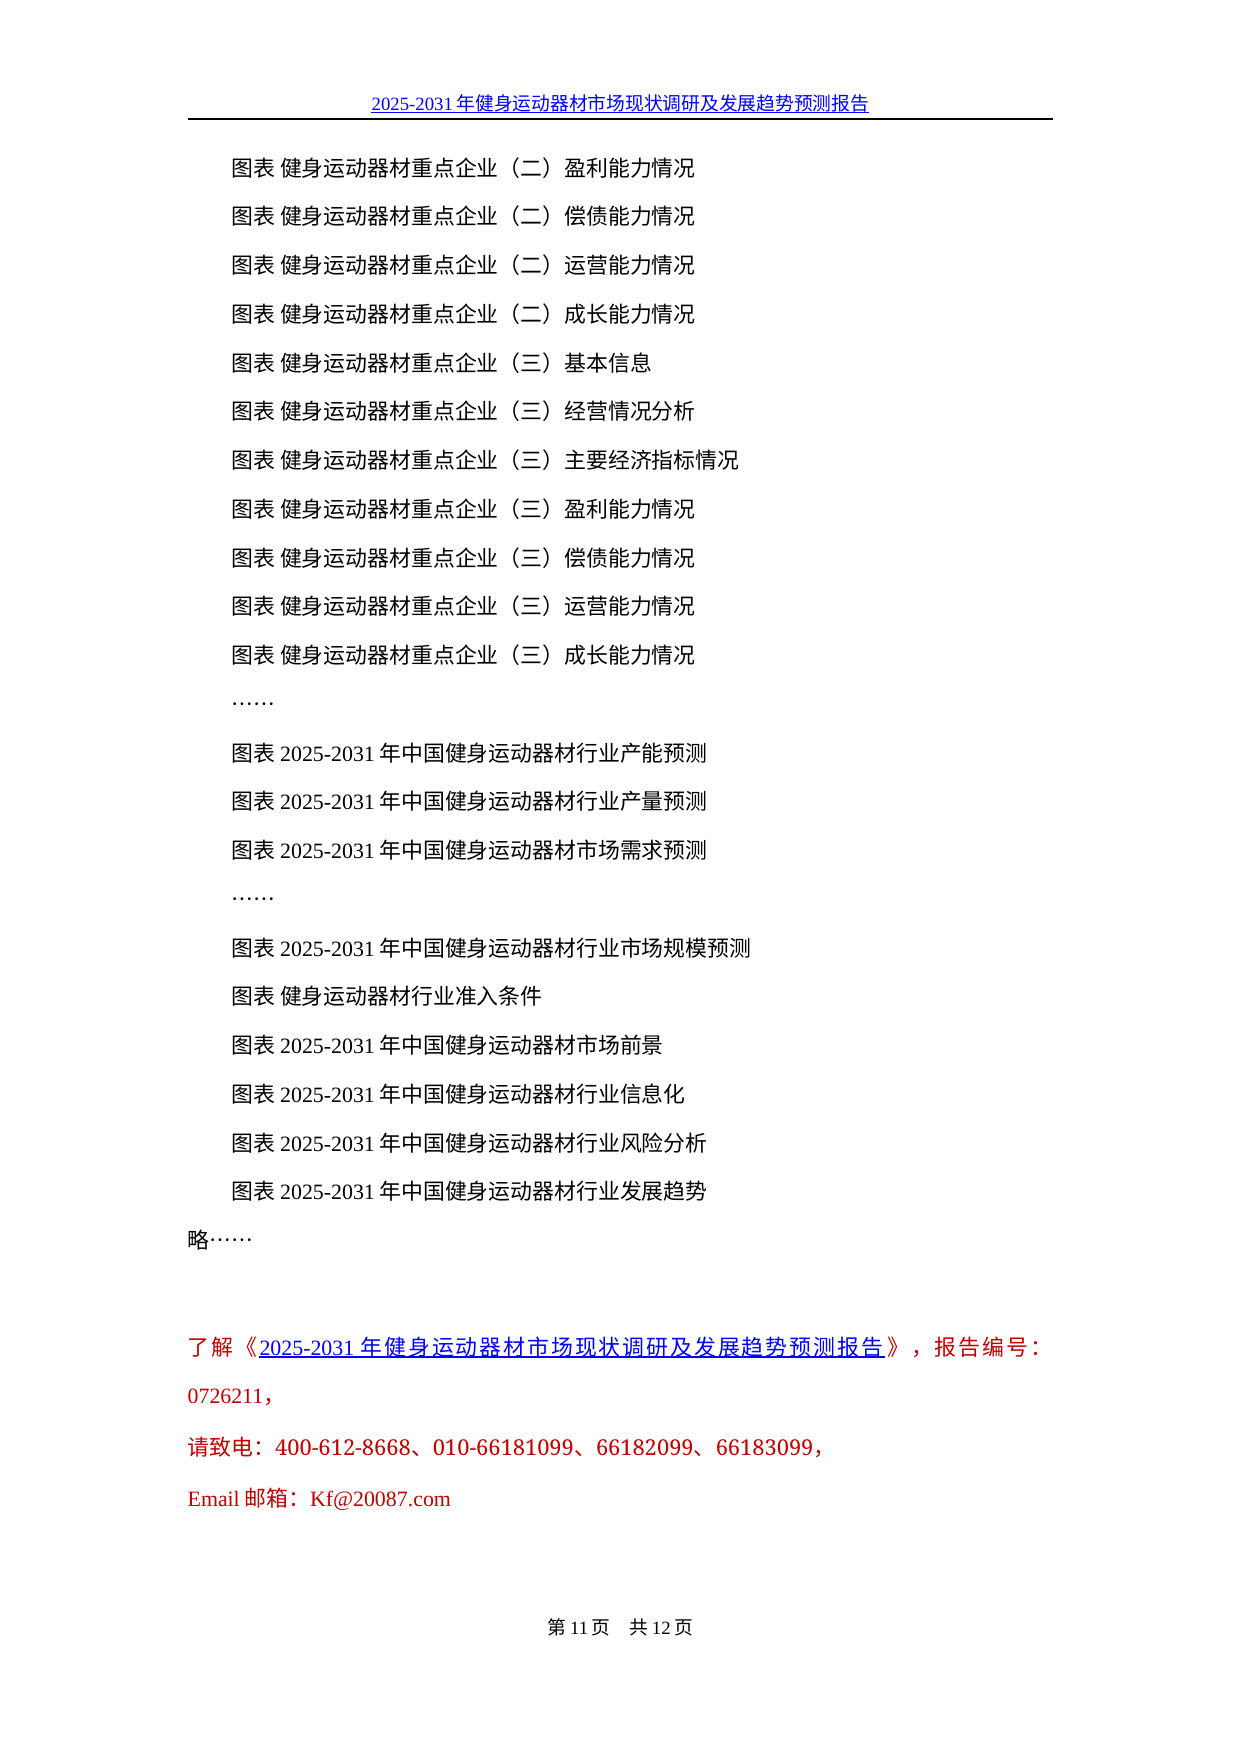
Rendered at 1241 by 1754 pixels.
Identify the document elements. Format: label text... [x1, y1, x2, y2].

text 了解《2025-2031年健身运动器材市场现状调研及发展趋势预测报告》，报告编号：0726211， [187, 1329, 1053, 1410]
text 请致电：400-612-8668、010-66181099、66182099、66183099， [187, 1429, 1053, 1462]
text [187, 150, 1053, 1255]
text Email邮箱：Kf@20087.com [187, 1481, 1053, 1513]
